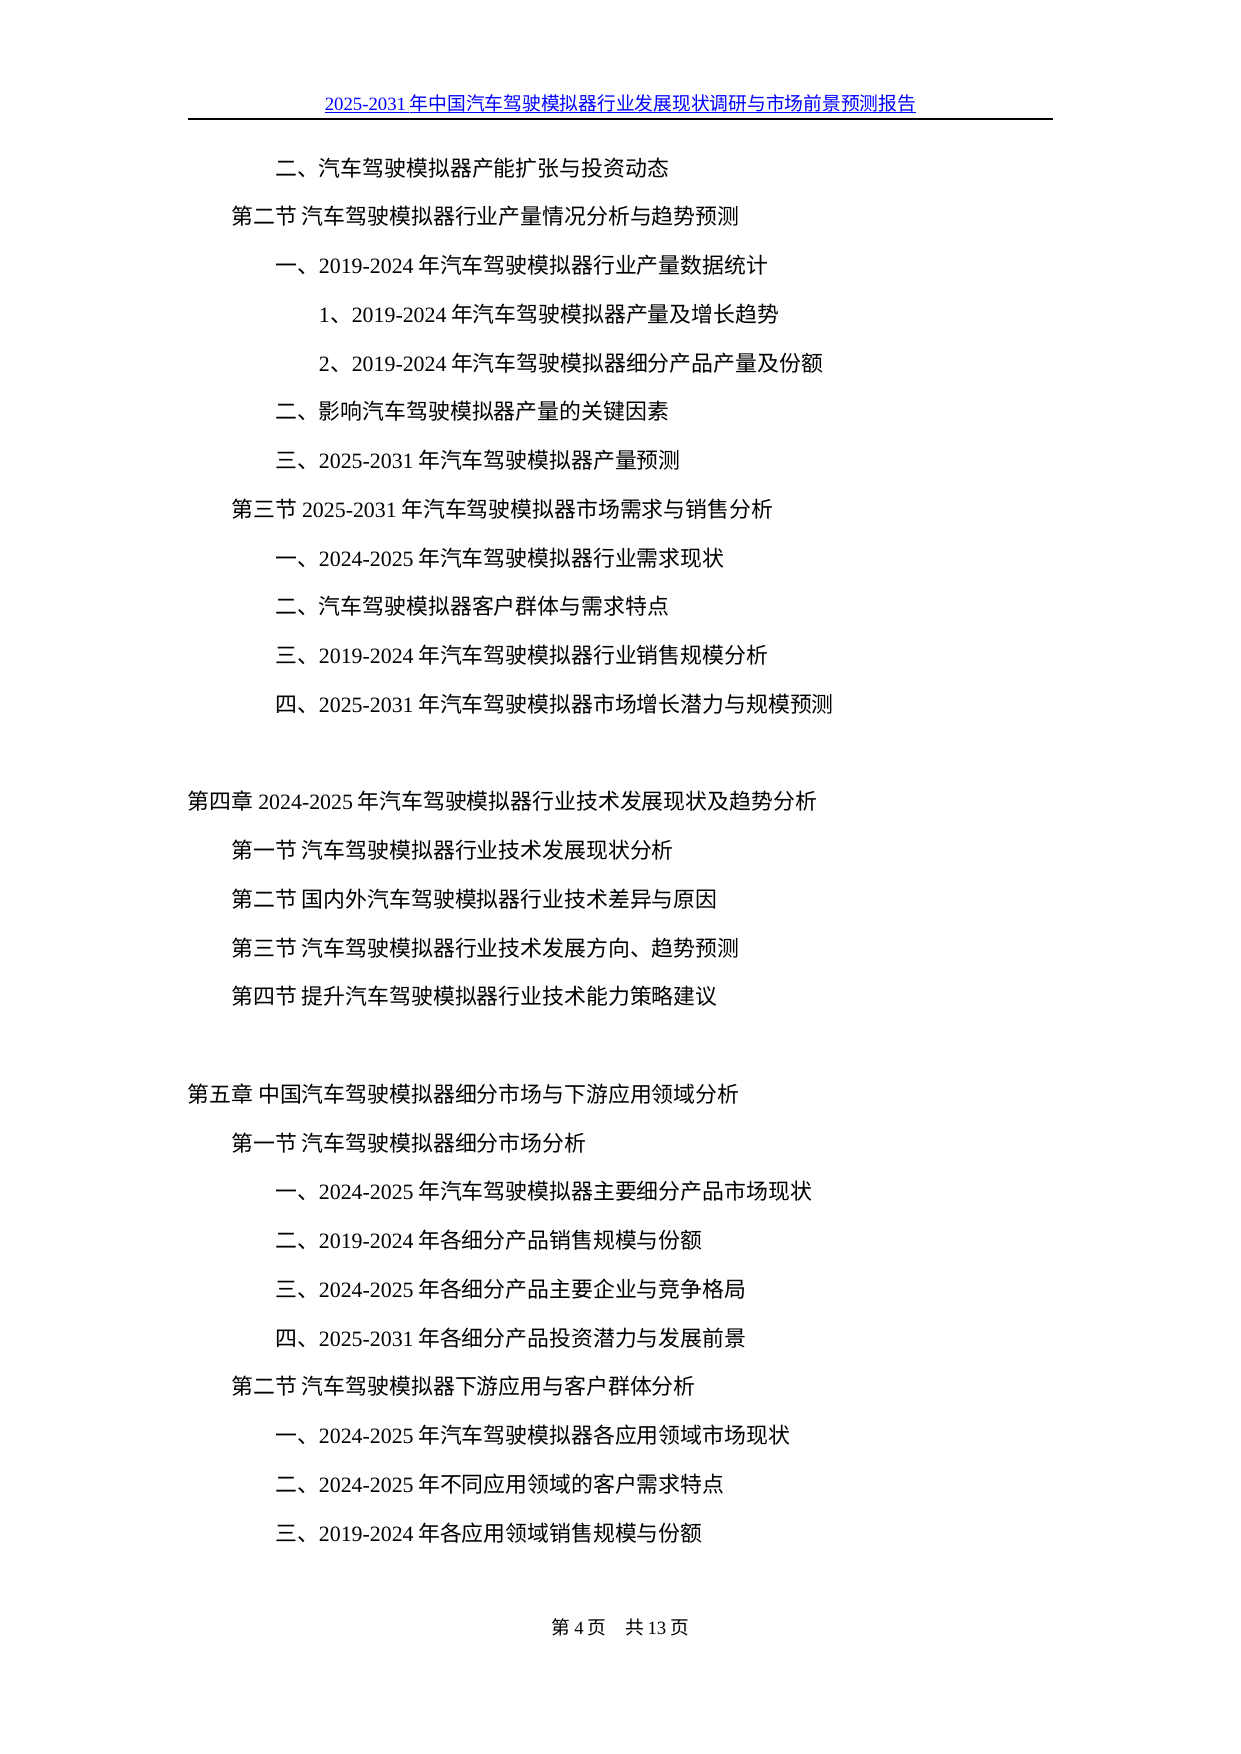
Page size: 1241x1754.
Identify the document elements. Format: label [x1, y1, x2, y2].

text [187, 150, 1053, 1548]
